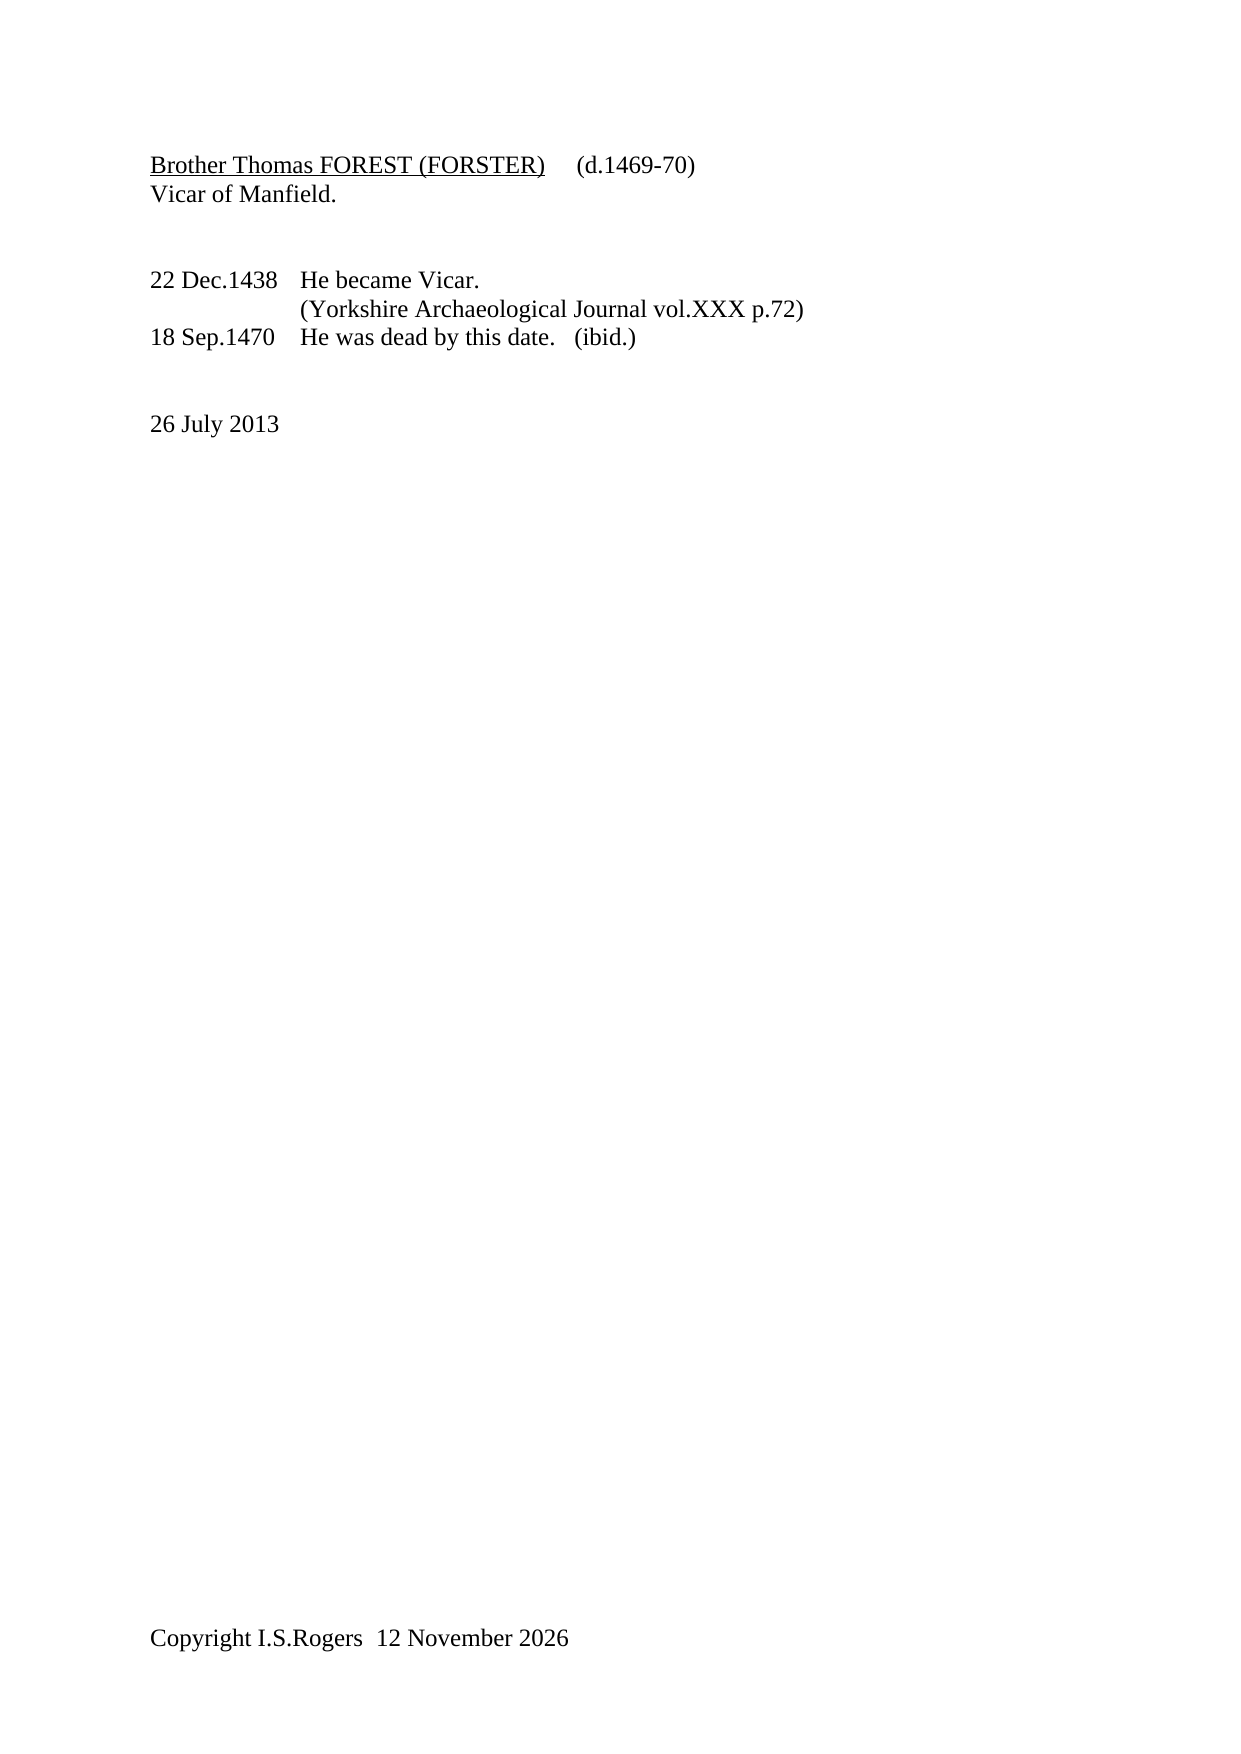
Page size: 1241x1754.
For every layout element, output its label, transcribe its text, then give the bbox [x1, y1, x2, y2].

text Brother Thomas FOREST (FORSTER) (d.1469-70) [150, 150, 1090, 179]
text 26 July 2013 [150, 409, 1090, 437]
text 18 Sep.1470 He was dead by this date. (ibid.) [150, 322, 1090, 351]
text Vicar of Manfield. [150, 179, 1090, 207]
text (Yorkshire Archaeological Journal vol.XXX p.72) [150, 294, 1090, 322]
text 22 Dec.1438 He became Vicar. [150, 265, 1090, 294]
